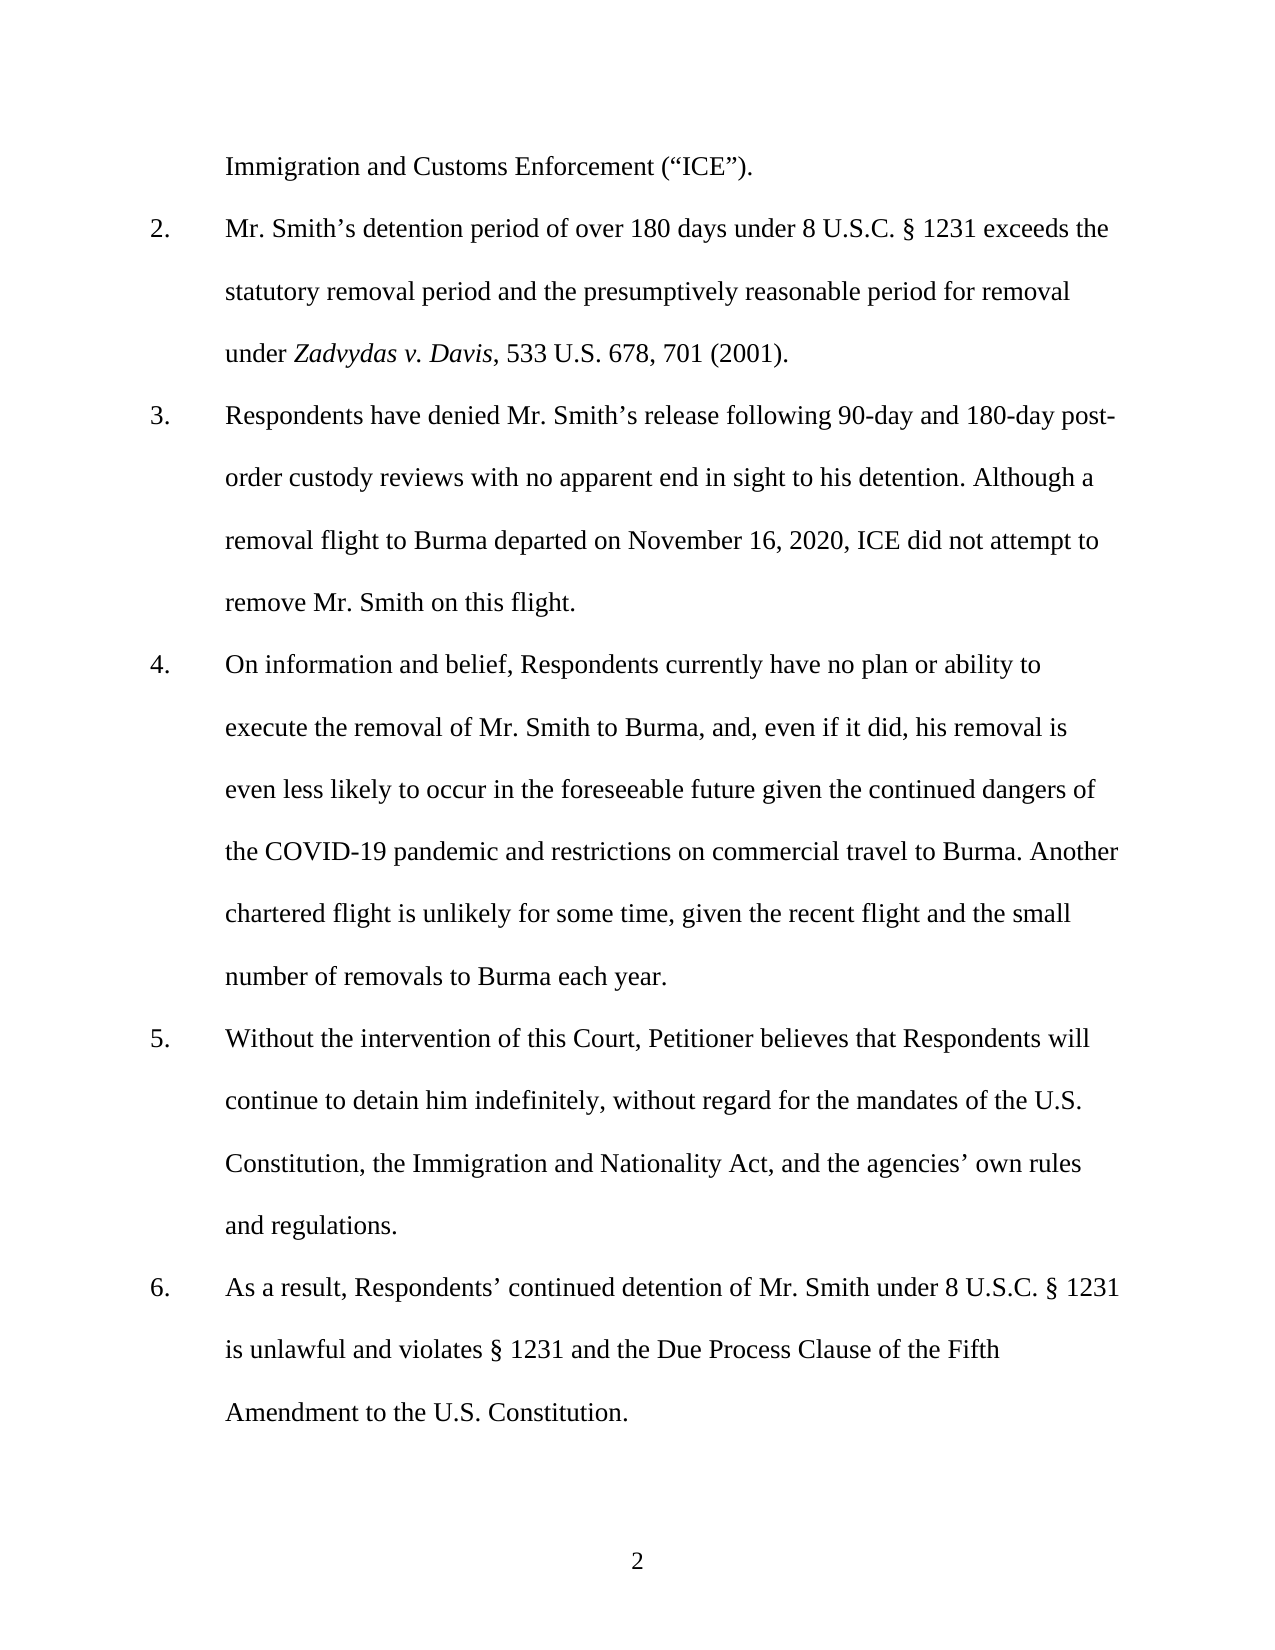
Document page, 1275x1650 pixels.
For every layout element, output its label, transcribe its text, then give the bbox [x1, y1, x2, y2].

list Without the intervention of this Court, Petitioner believes that Respondents will continue to detain him indefinitely, without regard for the mandates of the U.S. Constitution, the Immigration and Nationality Act, and the agencies’ own rules and regulations. [150, 1022, 1125, 1240]
list Mr. Smith’s detention period of over 180 days under 8 U.S.C. § 1231 exceeds the statutory removal period and the presumptively reasonable period for removal under Zadvydas v. Davis, 533 U.S. 678, 701 (2001). [150, 212, 1125, 368]
list As a result, Respondents’ continued detention of Mr. Smith under 8 U.S.C. § 1231 is unlawful and violates § 1231 and the Due Process Clause of the Fifth Amendment to the U.S. Constitution. [150, 1271, 1125, 1427]
list Respondents have denied Mr. Smith’s release following 90-day and 180-day post-order custody reviews with no apparent end in sight to his detention. Although a removal flight to Burma departed on November 16, 2020, ICE did not attempt to remove Mr. Smith on this flight. [150, 399, 1125, 617]
list On information and belief, Respondents currently have no plan or ability to execute the removal of Mr. Smith to Burma, and, even if it did, his removal is even less likely to occur in the foreseeable future given the continued dangers of the COVID-19 pandemic and restrictions on commercial travel to Burma. Another chartered flight is unlikely for some time, given the recent flight and the small number of removals to Burma each year. [150, 648, 1125, 991]
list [150, 150, 1125, 181]
